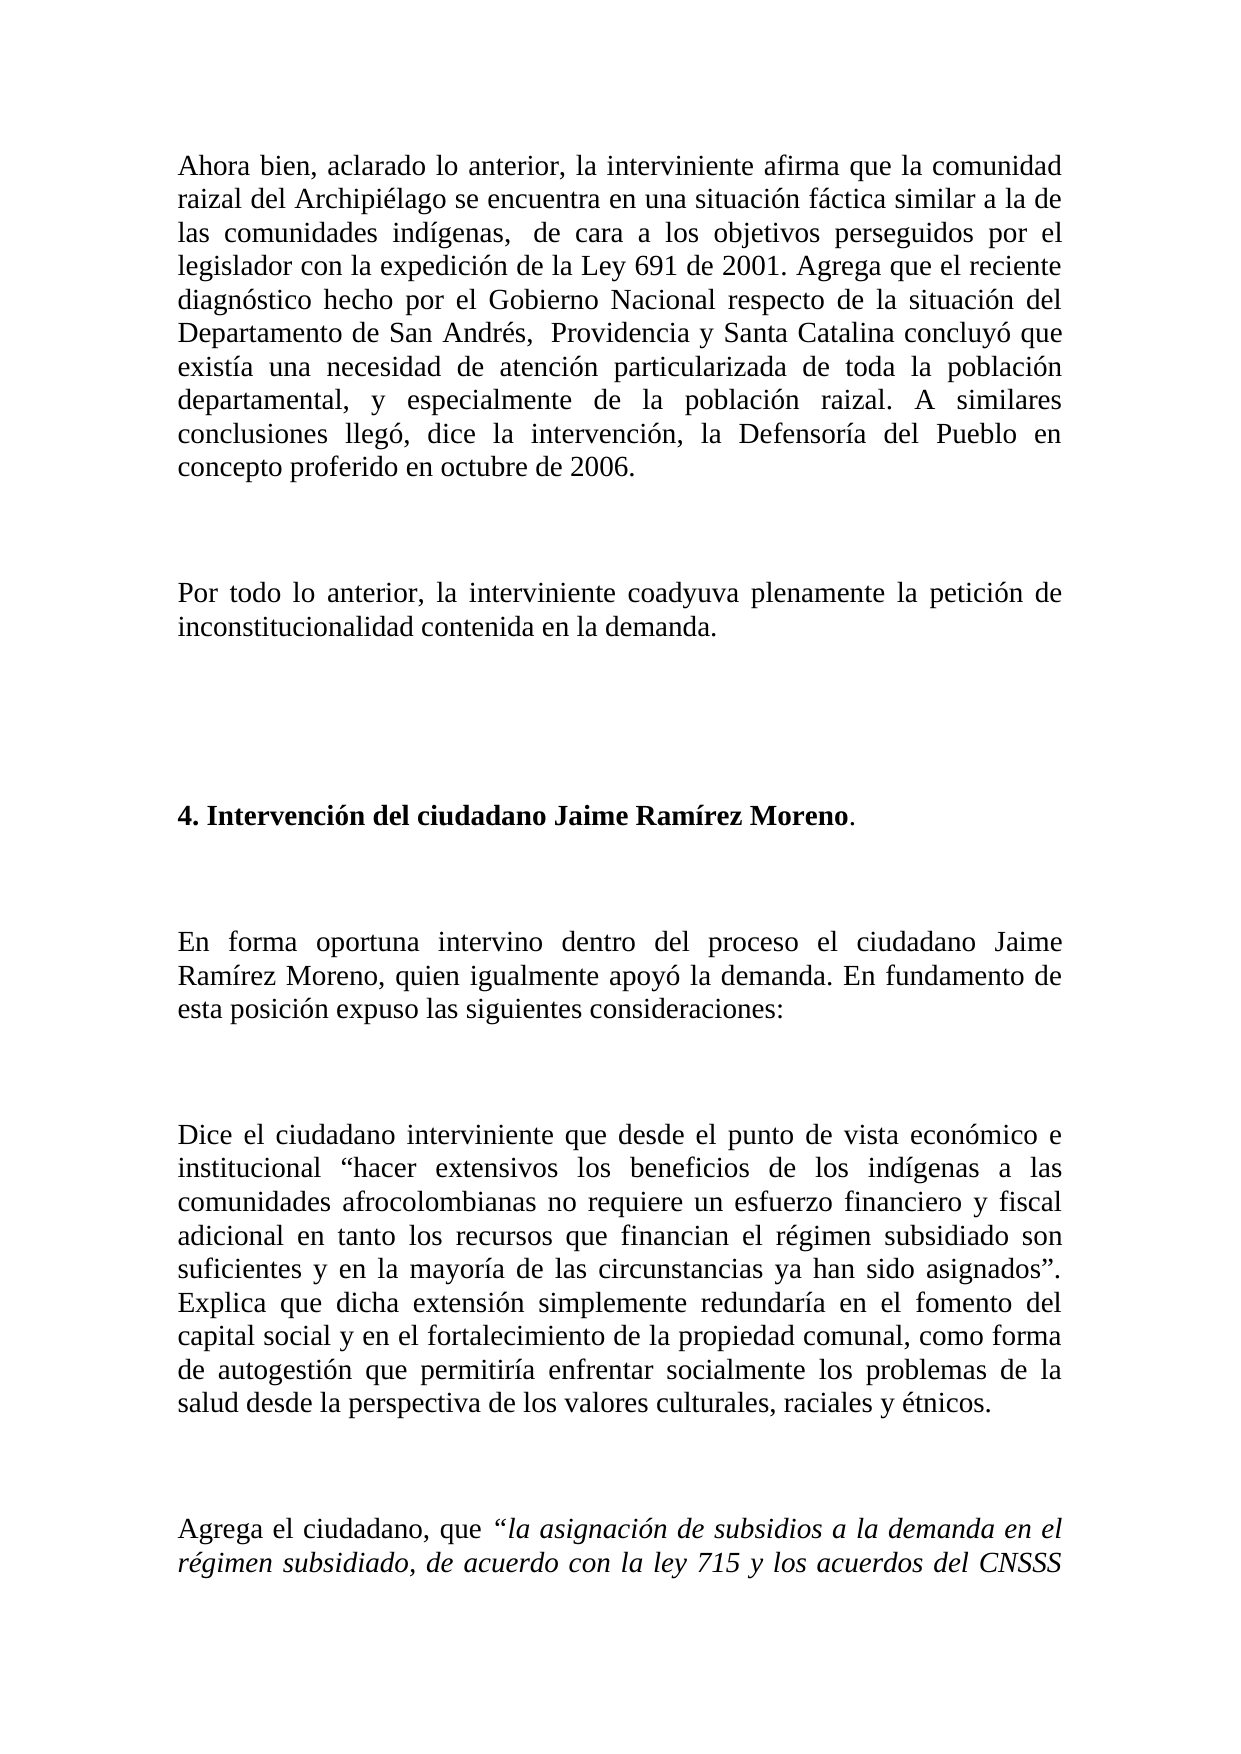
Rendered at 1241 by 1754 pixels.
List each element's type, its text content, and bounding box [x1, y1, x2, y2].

text En forma oportuna intervino dentro del proceso el ciudadano Jaime Ramírez Moreno, quien igualmente apoyó la demanda. En fundamento de esta posición expuso las siguientes consideraciones: [177, 924, 1063, 1025]
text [177, 1511, 1063, 1578]
text Dice el ciudadano interviniente que desde el punto de vista económico e institucional “hacer extensivos los beneficios de los indígenas a las comunidades afrocolombianas no requiere un esfuerzo financiero y fiscal adicional en tanto los recursos que financian el régimen subsidiado son suficientes y en la mayoría de las circunstancias ya han sido asignados”. Explica que dicha extensión simplemente redundaría en el fomento del capital social y en el fortalecimiento de la propiedad comunal, como forma de autogestión que permitiría enfrentar socialmente los problemas de la salud desde la perspectiva de los valores culturales, raciales y étnicos. [177, 1117, 1063, 1419]
text 4. Intervención del ciudadano Jaime Ramírez Moreno. [177, 798, 1063, 832]
text Ahora bien, aclarado lo anterior, la interviniente afirma que la comunidad raizal del Archipiélago se encuentra en una situación fáctica similar a la de las comunidades indígenas, de cara a los objetivos perseguidos por el legislador con la expedición de la Ley 691 de 2001. Agrega que el reciente diagnóstico hecho por el Gobierno Nacional respecto de la situación del Departamento de San Andrés, Providencia y Santa Catalina concluyó que existía una necesidad de atención particularizada de toda la población departamental, y especialmente de la población raizal. A similares conclusiones llegó, dice la intervención, la Defensoría del Pueblo en concepto proferido en octubre de 2006. [177, 148, 1063, 483]
text Por todo lo anterior, la interviniente coadyuva plenamente la petición de inconstitucionalidad contenida en la demanda. [177, 575, 1063, 642]
